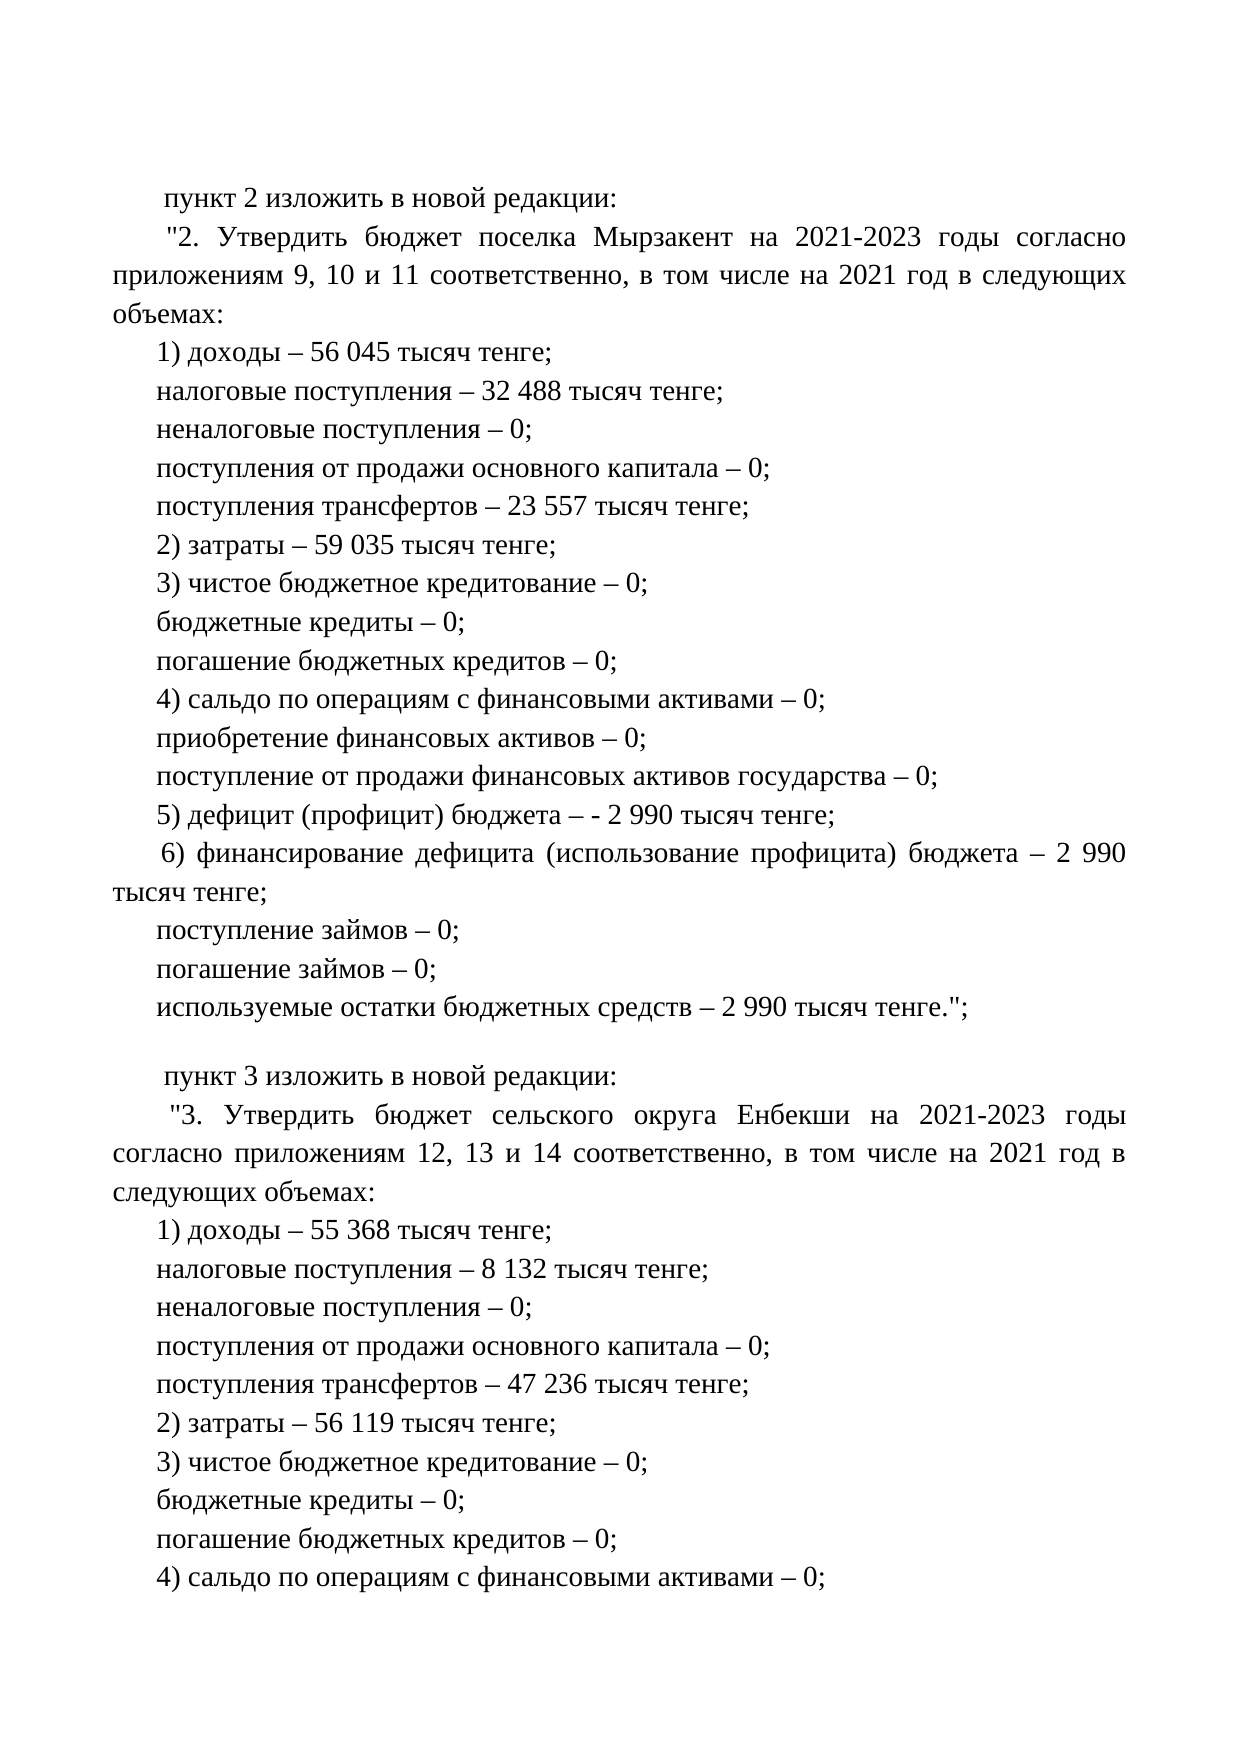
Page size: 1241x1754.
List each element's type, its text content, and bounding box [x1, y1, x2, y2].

text неналоговые поступления – 0; [112, 1289, 1128, 1323]
text 3) чистое бюджетное кредитование – 0; [112, 1444, 1128, 1477]
text поступления от продажи основного капитала – 0; [112, 1328, 1128, 1362]
text неналоговые поступления – 0; [112, 411, 1128, 445]
text 5) дефицит (профицит) бюджета – - 2 990 тысяч тенге; [112, 797, 1128, 830]
text поступления трансфертов – 47 236 тысяч тенге; [112, 1367, 1128, 1400]
text приобретение финансовых активов – 0; [112, 720, 1128, 753]
text поступления трансфертов – 23 557 тысяч тенге; [112, 488, 1128, 522]
text поступление от продажи финансовых активов государства – 0; [112, 758, 1128, 792]
text 6) финансирование дефицита (использование профицита) бюджета – 2 990 тысяч тенге; [112, 835, 1128, 907]
text 4) сальдо по операциям с финансовыми активами – 0; [112, 1559, 1128, 1593]
text 3) чистое бюджетное кредитование – 0; [112, 566, 1128, 599]
text 1) доходы – 55 368 тысяч тенге; [112, 1212, 1128, 1246]
text погашение бюджетных кредитов – 0; [112, 1521, 1128, 1554]
text поступления от продажи основного капитала – 0; [112, 450, 1128, 483]
text используемые остатки бюджетных средств – 2 990 тысяч тенге."; [112, 989, 1128, 1023]
text бюджетные кредиты – 0; [112, 604, 1128, 638]
text налоговые поступления – 8 132 тысяч тенге; [112, 1251, 1128, 1284]
text пункт 3 изложить в новой редакции: [112, 1058, 1128, 1092]
text 2) затраты – 56 119 тысяч тенге; [112, 1405, 1128, 1439]
text "2. Утвердить бюджет поселка Мырзакент на 2021-2023 годы согласно приложениям 9, 10 и 11 соответственно, в том числе на 2021 год в следующих объемах: [112, 219, 1128, 329]
text 2) затраты – 59 035 тысяч тенге; [112, 527, 1128, 561]
text 4) сальдо по операциям с финансовыми активами – 0; [112, 681, 1128, 715]
text погашение займов – 0; [112, 951, 1128, 984]
text "3. Утвердить бюджет сельского округа Енбекши на 2021-2023 годы согласно приложениям 12, 13 и 14 соответственно, в том числе на 2021 год в следующих объемах: [112, 1097, 1128, 1207]
text бюджетные кредиты – 0; [112, 1482, 1128, 1516]
text пункт 2 изложить в новой редакции: [112, 180, 1128, 214]
text 1) доходы – 56 045 тысяч тенге; [112, 334, 1128, 368]
text погашение бюджетных кредитов – 0; [112, 643, 1128, 676]
text налоговые поступления – 32 488 тысяч тенге; [112, 373, 1128, 406]
text поступление займов – 0; [112, 912, 1128, 946]
